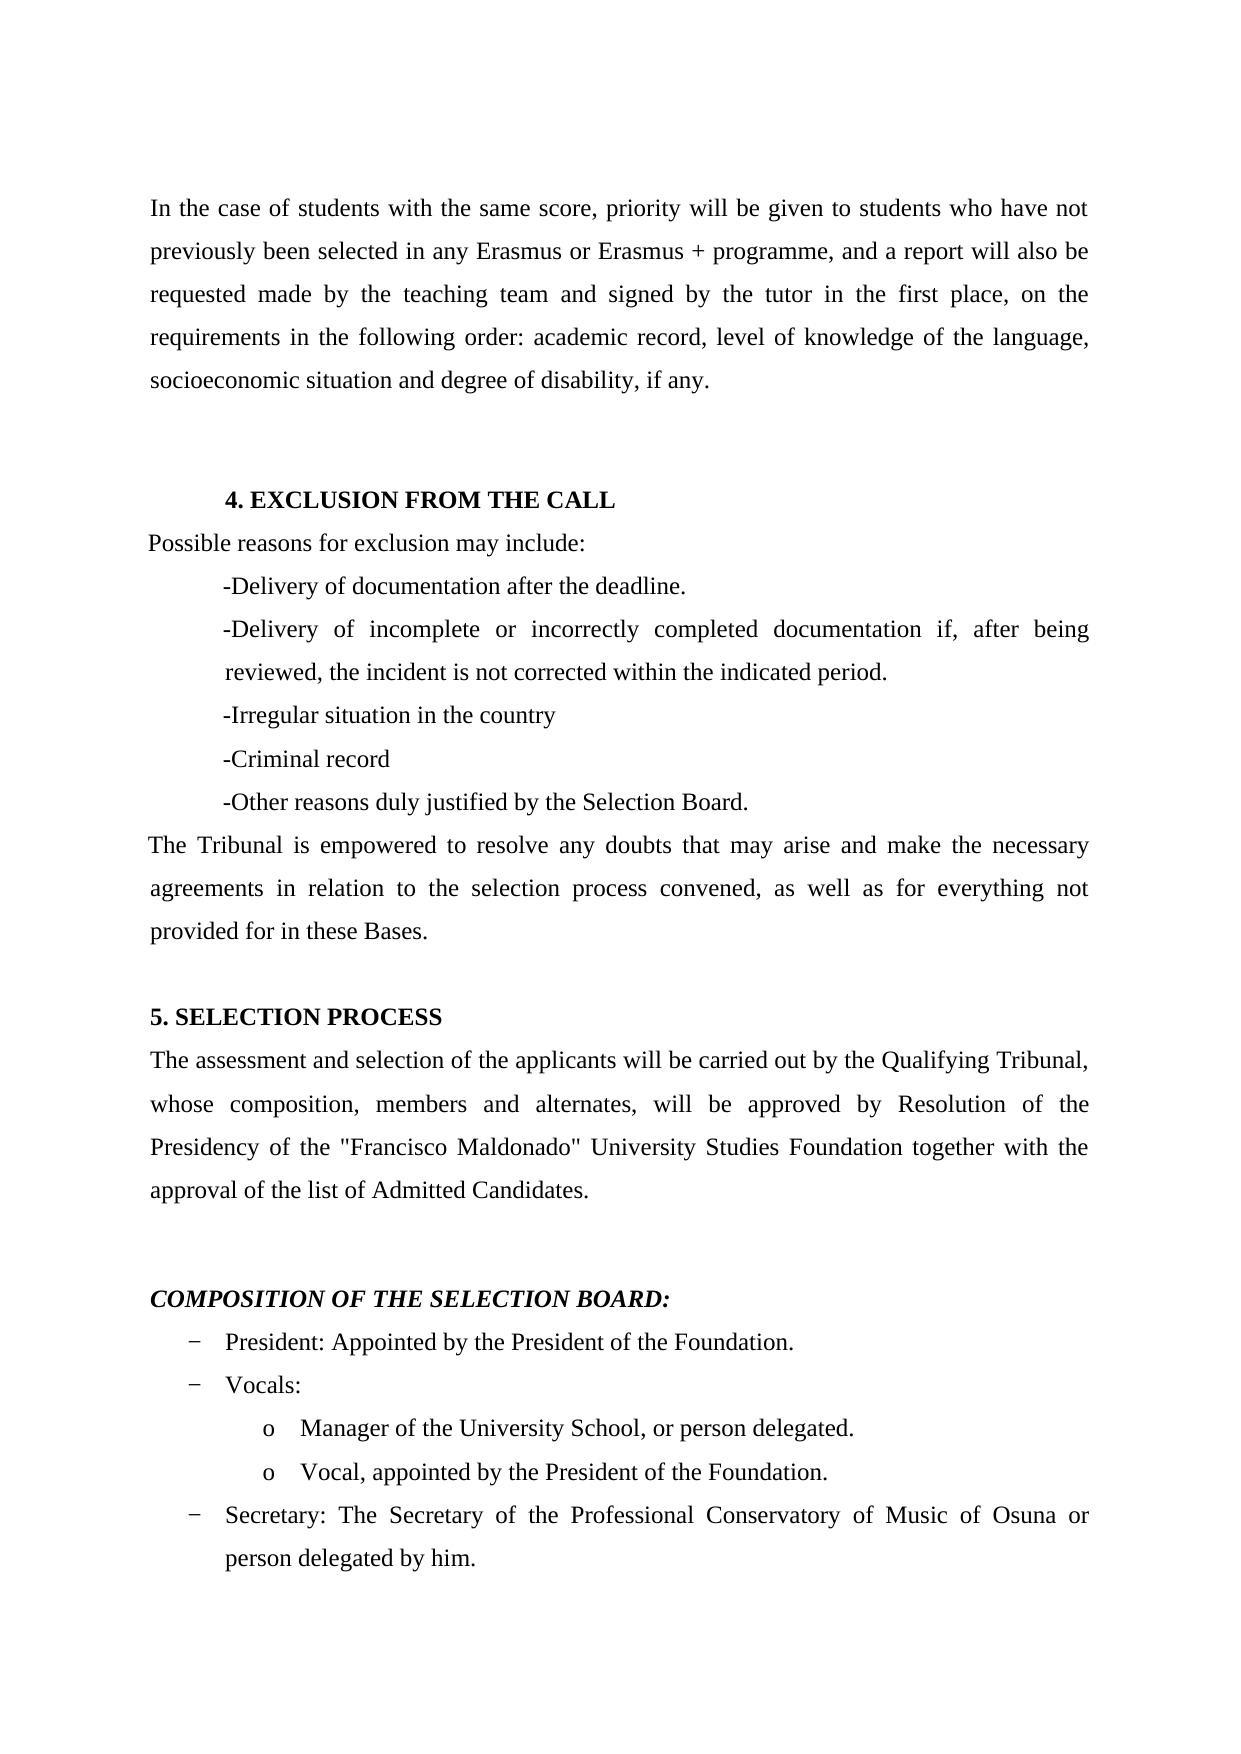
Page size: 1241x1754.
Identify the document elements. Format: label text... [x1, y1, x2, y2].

list President: Appointed by the President of the Foundation. [187, 1327, 1090, 1356]
text -Delivery of documentation after the deadline. [223, 571, 1090, 600]
text -Other reasons duly justified by the Selection Board. [223, 787, 1090, 816]
text Possible reasons for exclusion may include: [148, 528, 1090, 557]
text 4. EXCLUSION FROM THE CALL [225, 485, 1090, 514]
list Vocals: [187, 1370, 1090, 1399]
list Manager of the University School, or person delegated. [262, 1413, 1090, 1442]
list Secretary: The Secretary of the Professional Conservatory of Music of Osuna or person delegated by him. [187, 1500, 1090, 1572]
text -Irregular situation in the country [223, 701, 1090, 729]
text The Tribunal is empowered to resolve any doubts that may arise and make the necessary agreements in relation to the selection process convened, as well as for everything not provided for in these Bases. [148, 830, 1090, 945]
text 5. SELECTION PROCESS [150, 1002, 1090, 1031]
text COMPOSITION OF THE SELECTION BOARD: [150, 1284, 1090, 1313]
list Vocal, appointed by the President of the Foundation. [262, 1457, 1090, 1485]
text -Delivery of incomplete or incorrectly completed documentation if, after being reviewed, the incident is not corrected within the indicated period. [223, 614, 1090, 686]
text -Criminal record [223, 744, 1090, 772]
text In the case of students with the same score, priority will be given to students who have not previously been selected in any Erasmus or Erasmus + programme, and a report will also be requested made by the teaching team and signed by the tutor in the first place, on the requirements in the following order: academic record, level of knowledge of the language, socioeconomic situation and degree of disability, if any. [150, 193, 1090, 394]
text The assessment and selection of the applicants will be carried out by the Qualifying Tribunal, whose composition, members and alternates, will be approved by Resolution of the Presidency of the "Francisco Maldonado" University Studies Foundation together with the approval of the list of Admitted Candidates. [150, 1046, 1090, 1204]
